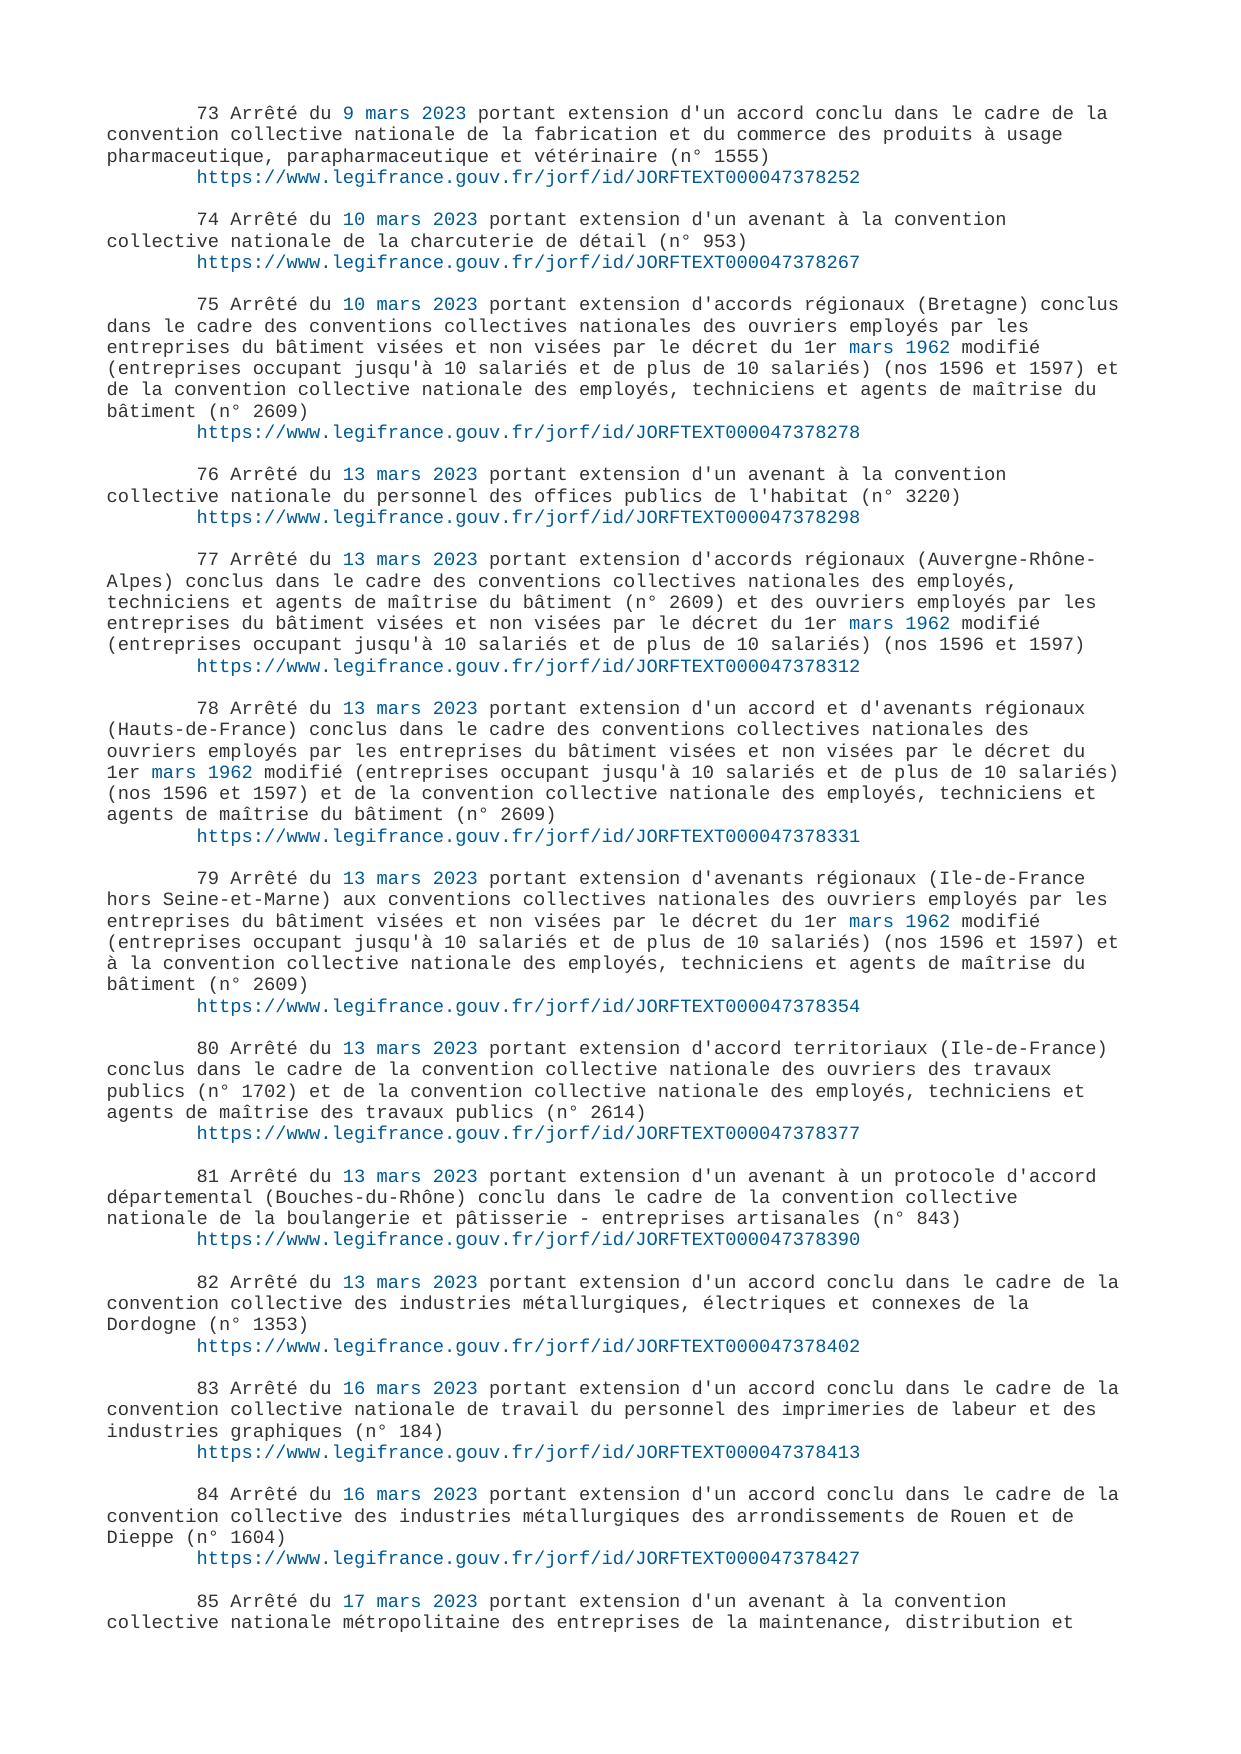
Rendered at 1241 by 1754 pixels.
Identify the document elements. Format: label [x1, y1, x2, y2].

text [106, 83, 1128, 1634]
